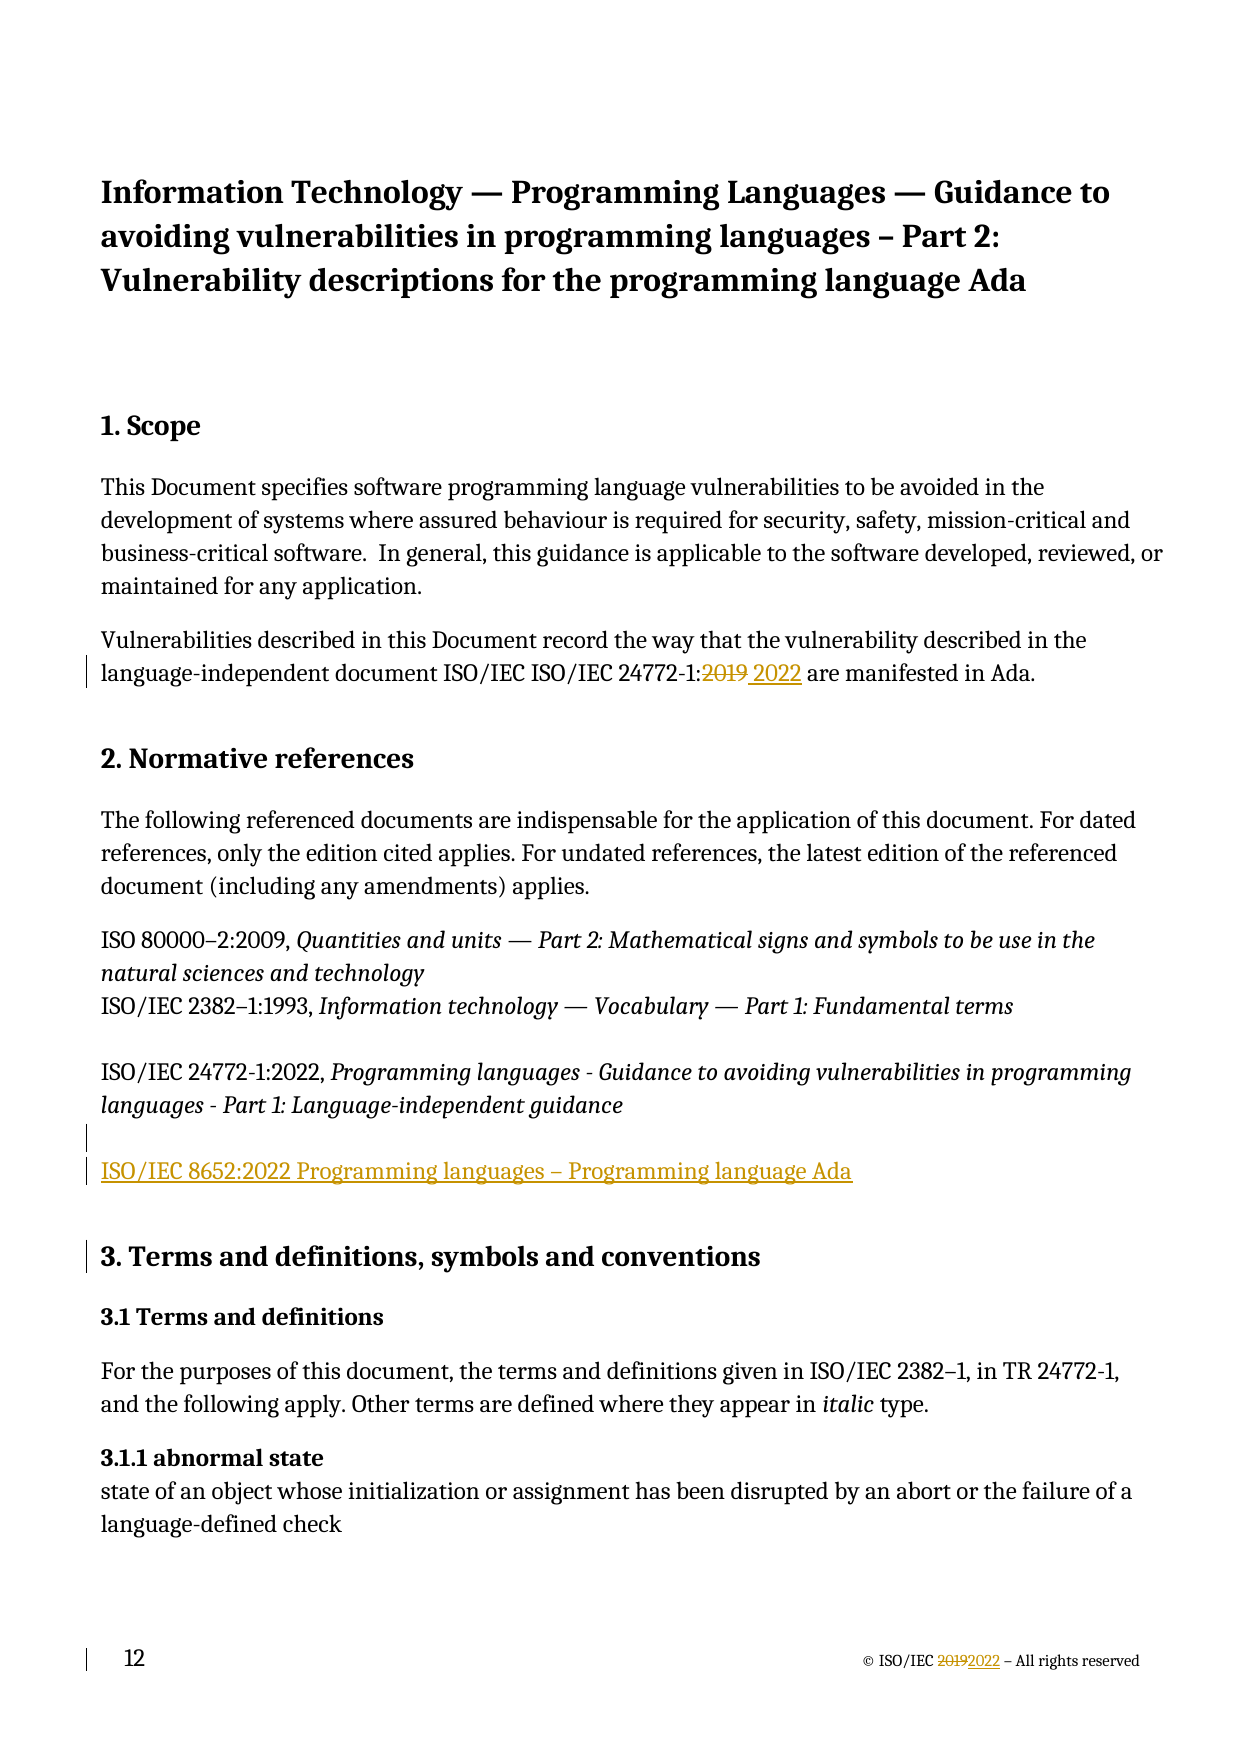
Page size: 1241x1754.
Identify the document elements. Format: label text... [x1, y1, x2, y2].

subtitle 2. Normative references [101, 742, 1164, 776]
text For the purposes of this document, the terms and definitions given in ISO/IEC 2382–1, in TR 24772-1, and the following apply. Other terms are defined where they appear in italic type. [101, 1357, 1164, 1419]
subtitle 3. Terms and definitions, symbols and conventions [101, 1240, 1164, 1273]
text Vulnerabilities described in this Document record the way that the vulnerability described in the language-independent document ISO/IEC ISO/IEC 24772-1: are manifested in Ada. [101, 626, 1164, 688]
text This Document specifies software programming language vulnerabilities to be avoided in the development of systems where assured behaviour is required for security, safety, mission-critical and business-critical software. In general, this guidance is applicable to the software developed, reviewed, or maintained for any application. [101, 473, 1164, 601]
text 3.1.1 abnormal state state of an object whose initialization or assignment has been disrupted by an abort or the failure of a language-defined check [101, 1444, 1164, 1539]
subtitle 1. Scope [101, 409, 1164, 443]
text ISO/IEC 2382–1:1993, Information technology — Vocabulary — Part 1: Fundamental terms [101, 992, 1164, 1020]
text ISO/IEC 24772-1:2022, Programming languages - Guidance to avoiding vulnerabilities in programming languages - Part 1: Language-independent guidance [101, 1058, 1164, 1119]
text ISO 80000–2:2009, Quantities and units — Part 2: Mathematical signs and symbols to be use in the natural sciences and technology [101, 926, 1164, 987]
text Information Technology — Programming Languages — Guidance to avoiding vulnerabilities in programming languages – Part 2: Vulnerability descriptions for the programming language Ada [101, 173, 1164, 300]
text 3.1 Terms and definitions [101, 1303, 1164, 1332]
text The following referenced documents are indispensable for the application of this document. For dated references, only the edition cited applies. For undated references, the latest edition of the referenced document (including any amendments) applies. [101, 806, 1164, 900]
